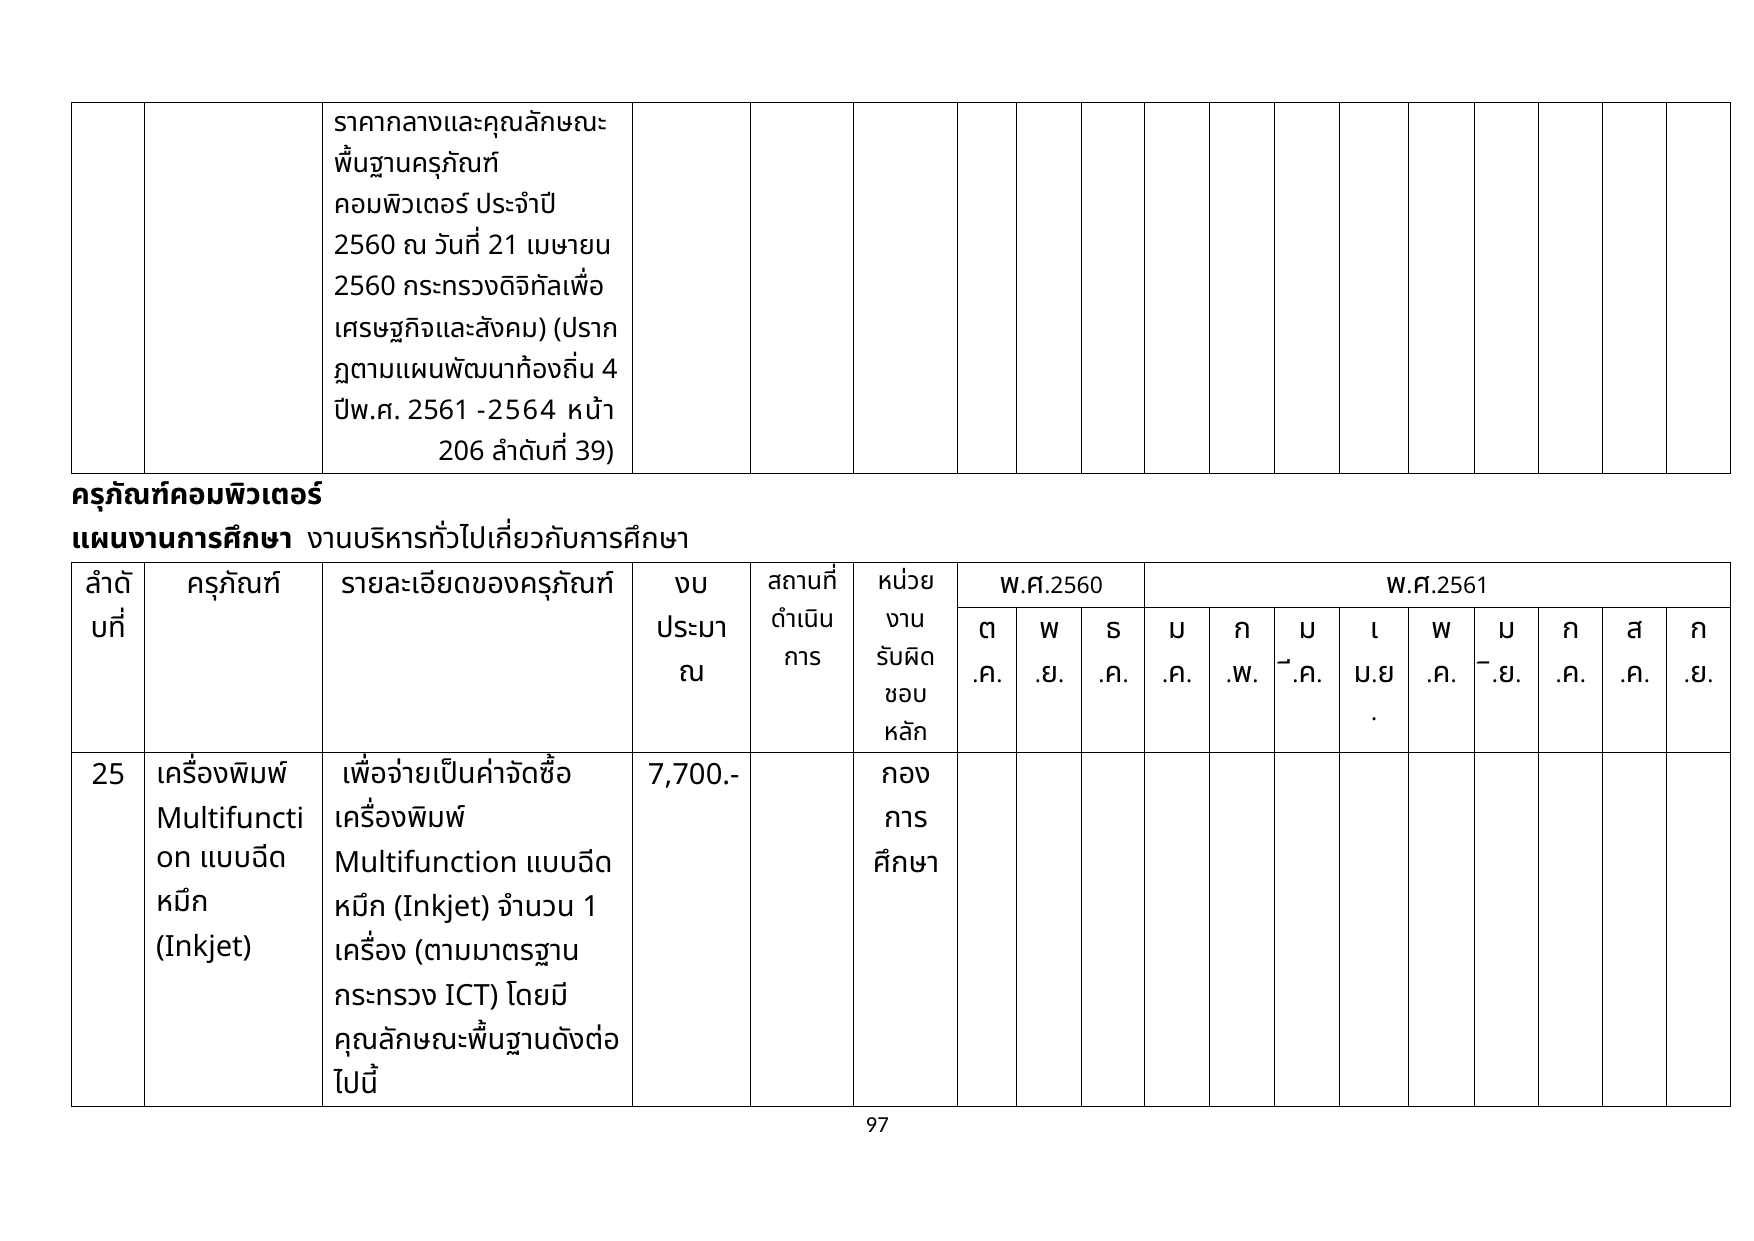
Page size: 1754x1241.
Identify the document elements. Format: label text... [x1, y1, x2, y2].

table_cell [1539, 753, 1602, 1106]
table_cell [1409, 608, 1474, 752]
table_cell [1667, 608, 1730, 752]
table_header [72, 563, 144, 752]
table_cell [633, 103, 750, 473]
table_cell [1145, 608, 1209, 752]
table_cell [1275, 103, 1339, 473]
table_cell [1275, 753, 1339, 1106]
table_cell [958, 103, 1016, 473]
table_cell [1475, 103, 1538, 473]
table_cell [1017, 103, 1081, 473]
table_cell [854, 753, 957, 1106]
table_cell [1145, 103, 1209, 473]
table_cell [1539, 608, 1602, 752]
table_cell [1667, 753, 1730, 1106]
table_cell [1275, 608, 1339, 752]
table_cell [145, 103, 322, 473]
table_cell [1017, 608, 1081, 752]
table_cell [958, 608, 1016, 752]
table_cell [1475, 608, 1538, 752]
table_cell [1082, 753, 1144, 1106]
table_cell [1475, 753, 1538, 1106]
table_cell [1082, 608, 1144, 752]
text แผนงานการศึกษา งานบริหารทั่วไปเกี่ยวกับการศึกษา [71, 518, 1683, 562]
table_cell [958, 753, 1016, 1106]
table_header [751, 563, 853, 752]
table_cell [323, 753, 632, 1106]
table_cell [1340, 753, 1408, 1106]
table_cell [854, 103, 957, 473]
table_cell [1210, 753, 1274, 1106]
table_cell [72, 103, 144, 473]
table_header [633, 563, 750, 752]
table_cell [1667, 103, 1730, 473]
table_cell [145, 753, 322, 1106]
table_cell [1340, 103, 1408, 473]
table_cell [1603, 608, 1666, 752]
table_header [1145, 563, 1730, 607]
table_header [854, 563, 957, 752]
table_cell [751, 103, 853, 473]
text ครุภัณฑ์คอมพิวเตอร์ [71, 474, 1683, 518]
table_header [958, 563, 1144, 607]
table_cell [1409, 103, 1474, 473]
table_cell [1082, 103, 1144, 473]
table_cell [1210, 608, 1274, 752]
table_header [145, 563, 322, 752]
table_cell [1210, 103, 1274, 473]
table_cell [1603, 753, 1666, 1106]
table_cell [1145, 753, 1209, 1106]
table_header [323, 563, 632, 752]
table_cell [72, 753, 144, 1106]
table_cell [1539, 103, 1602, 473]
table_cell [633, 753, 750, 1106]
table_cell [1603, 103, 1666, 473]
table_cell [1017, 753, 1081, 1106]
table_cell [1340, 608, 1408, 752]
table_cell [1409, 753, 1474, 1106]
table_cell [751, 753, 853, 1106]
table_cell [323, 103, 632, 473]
